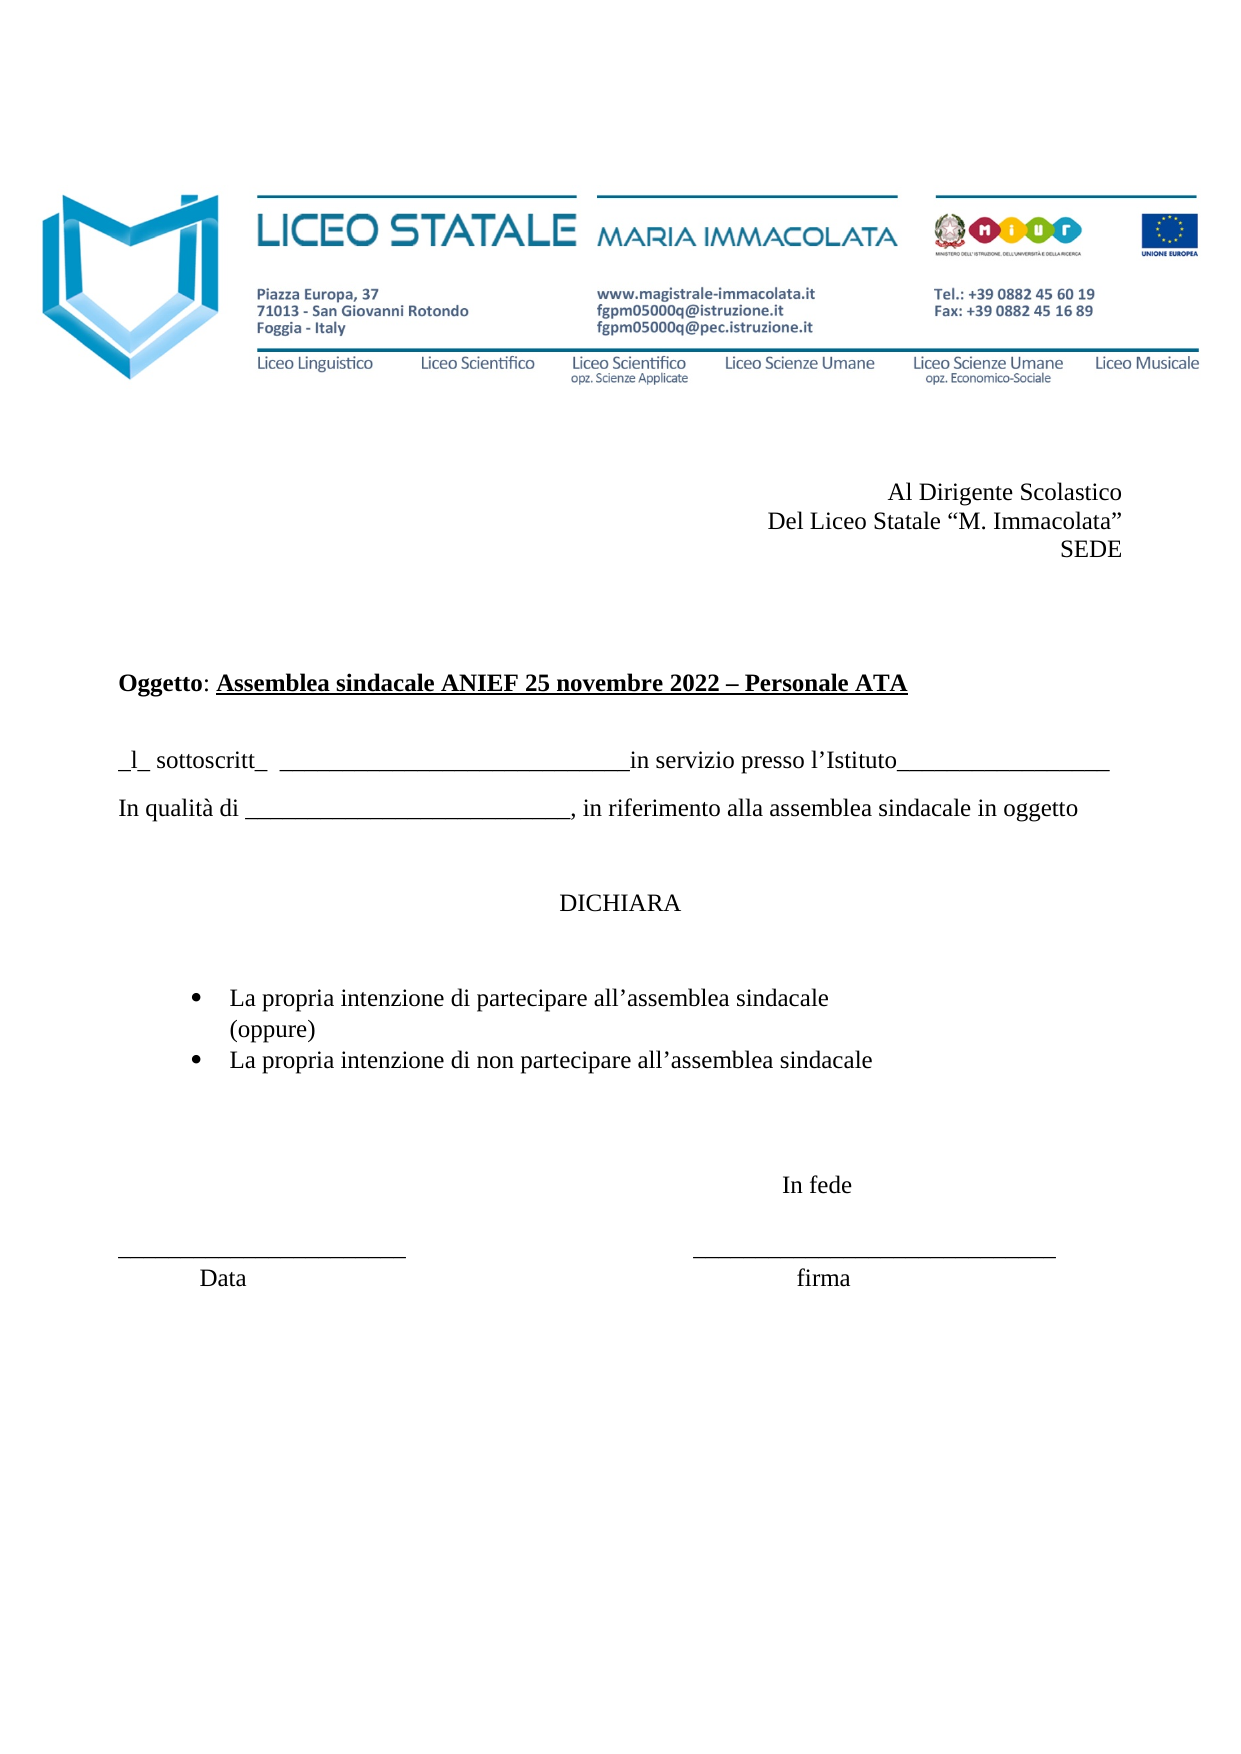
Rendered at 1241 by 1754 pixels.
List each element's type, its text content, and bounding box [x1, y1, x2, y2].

text SEDE [118, 534, 1122, 563]
picture [14, 185, 1223, 391]
list In fede [782, 1170, 1122, 1198]
list (oppure) [229, 1014, 1122, 1043]
list La propria intenzione di partecipare all’assemblea sindacale [192, 983, 1122, 1012]
list Data firma [118, 1263, 1122, 1292]
text Oggetto: Assemblea sindacale ANIEF 25 novembre 2022 – Personale ATA [118, 668, 1122, 697]
list _______________________ _____________________________ [118, 1232, 1122, 1261]
text In qualità di __________________________, in riferimento alla assemblea sindacale in oggetto [118, 793, 1122, 821]
text Al Dirigente Scolastico [118, 477, 1122, 506]
text _l_ sottoscritt_ ____________________________in servizio presso l’Istituto_________________ [118, 745, 1122, 774]
text DICHIARA [118, 888, 1122, 917]
list La propria intenzione di non partecipare all’assemblea sindacale [192, 1046, 1122, 1074]
text Del Liceo Statale “M. Immacolata” [118, 506, 1122, 534]
